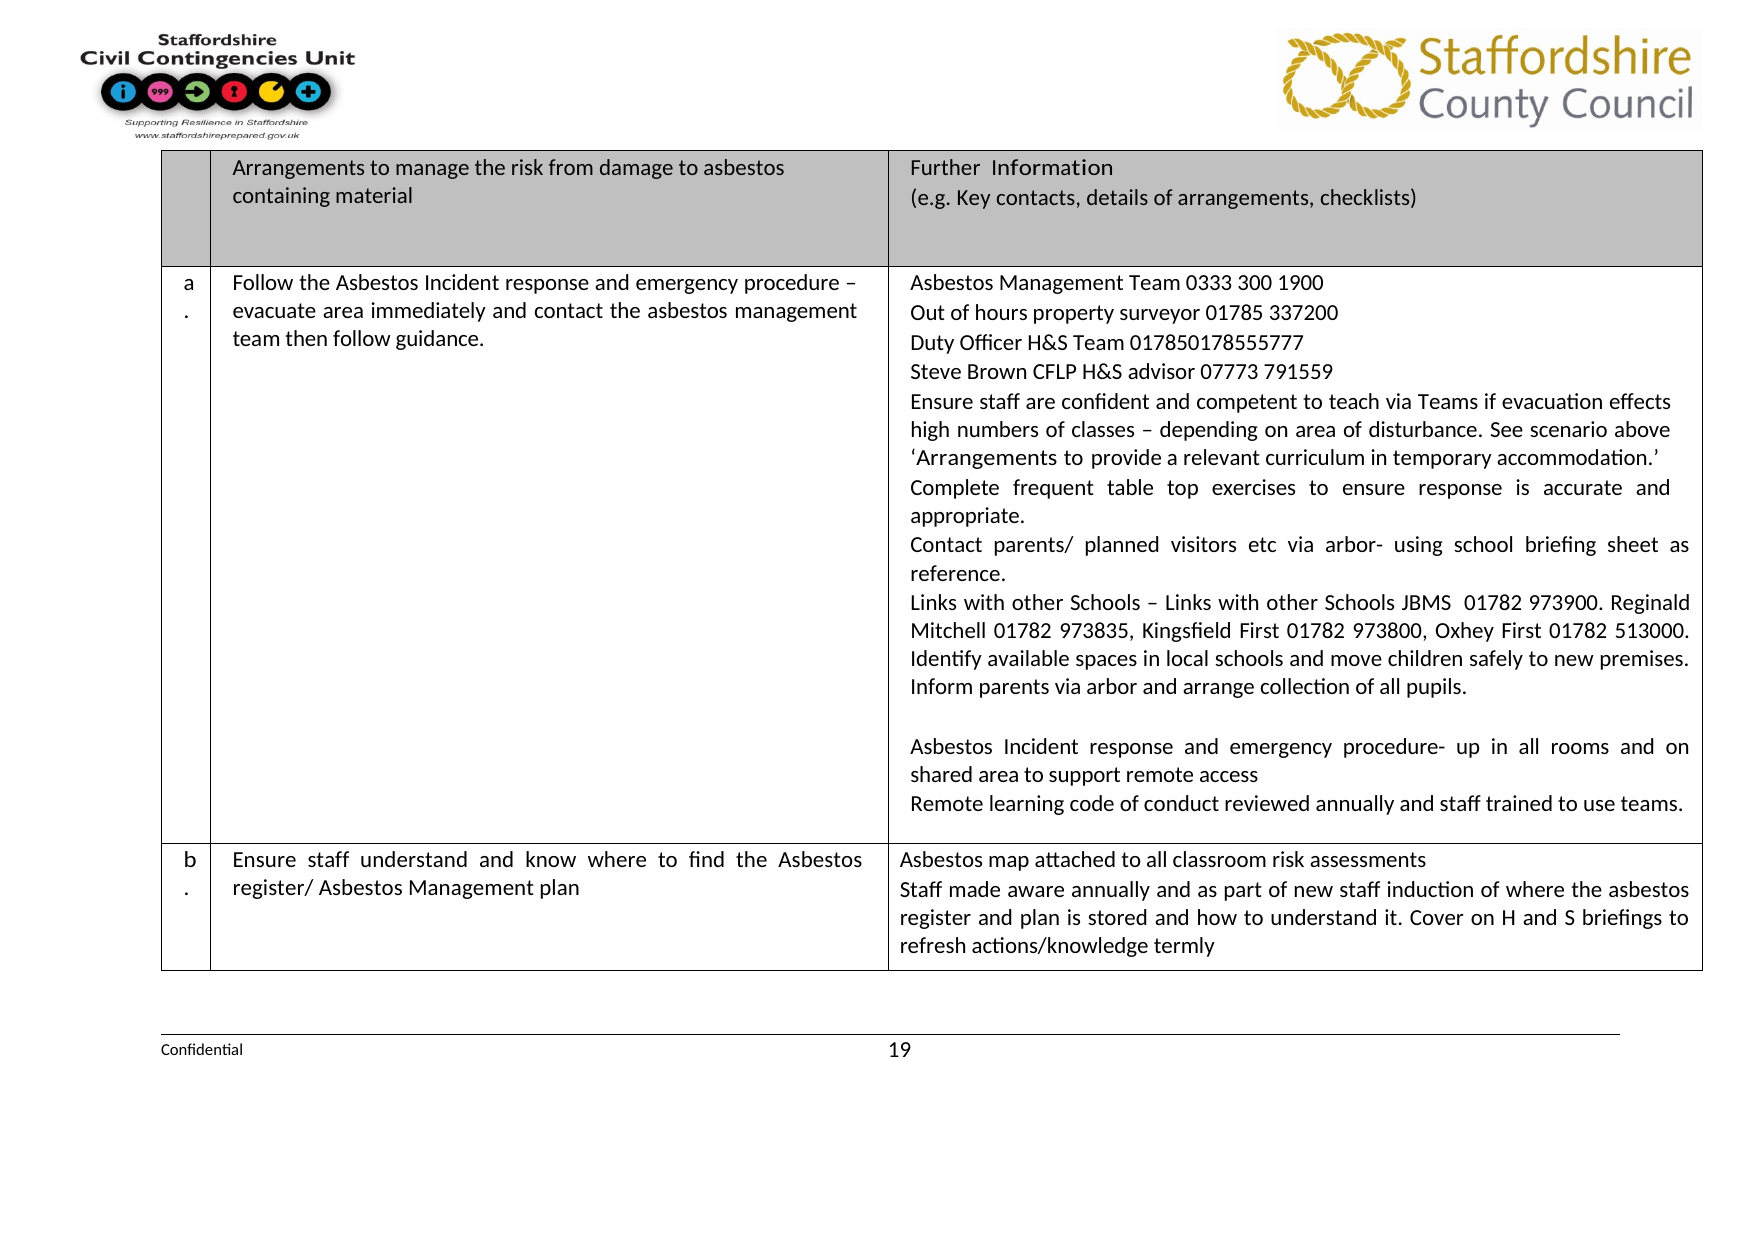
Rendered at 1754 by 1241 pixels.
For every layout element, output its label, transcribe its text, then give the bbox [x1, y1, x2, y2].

table_cell Further Information (e.g. Key contacts, details of arrangements, checklists) [889, 151, 1702, 266]
picture [70, 28, 367, 141]
table_cell Arrangements to manage the risk from damage to asbestos containing material [211, 151, 888, 266]
table_cell Asbestos Management Team 0333 300 1900 Out of hours property surveyor 01785 337200 Duty Officer H&S Team 017850178555777 Steve Brown CFLP H&S advisor 07773 791559 Ensure staff are confident and competent to teach via Teams if evacuation effects high numbers of classes – depending on area of disturbance. See scenario above ‘Arrangements to provide a relevant curriculum in temporary accommodation.’ Complete frequent table top exercises to ensure response is accurate and appropriate. Contact parents/ planned visitors etc via arbor- using school briefing sheet as reference. Links with other Schools – Links with other Schools JBMS 01782 973900. Reginald Mitchell 01782 973835, Kingsfield First 01782 973800, Oxhey First 01782 513000. Identify available spaces in local schools and move children safely to new premises. Inform parents via arbor and arrange collection of all pupils. Asbestos Incident response and emergency procedure- up in all rooms and on shared area to support remote access Remote learning code of conduct reviewed annually and staff trained to use teams. [889, 267, 1702, 843]
table_cell a. [162, 267, 210, 843]
picture [1275, 28, 1705, 131]
table_cell Asbestos map attached to all classroom risk assessments Staff made aware annually and as part of new staff induction of where the asbestos register and plan is stored and how to understand it. Cover on H and S briefings to refresh actions/knowledge termly [889, 844, 1702, 970]
table_cell Ensure staff understand and know where to find the Asbestos register/ Asbestos Management plan [211, 844, 888, 970]
table_cell b. [162, 844, 210, 970]
table_cell Follow the Asbestos Incident response and emergency procedure – evacuate area immediately and contact the asbestos management team then follow guidance. [211, 267, 888, 843]
table_cell [162, 151, 210, 266]
